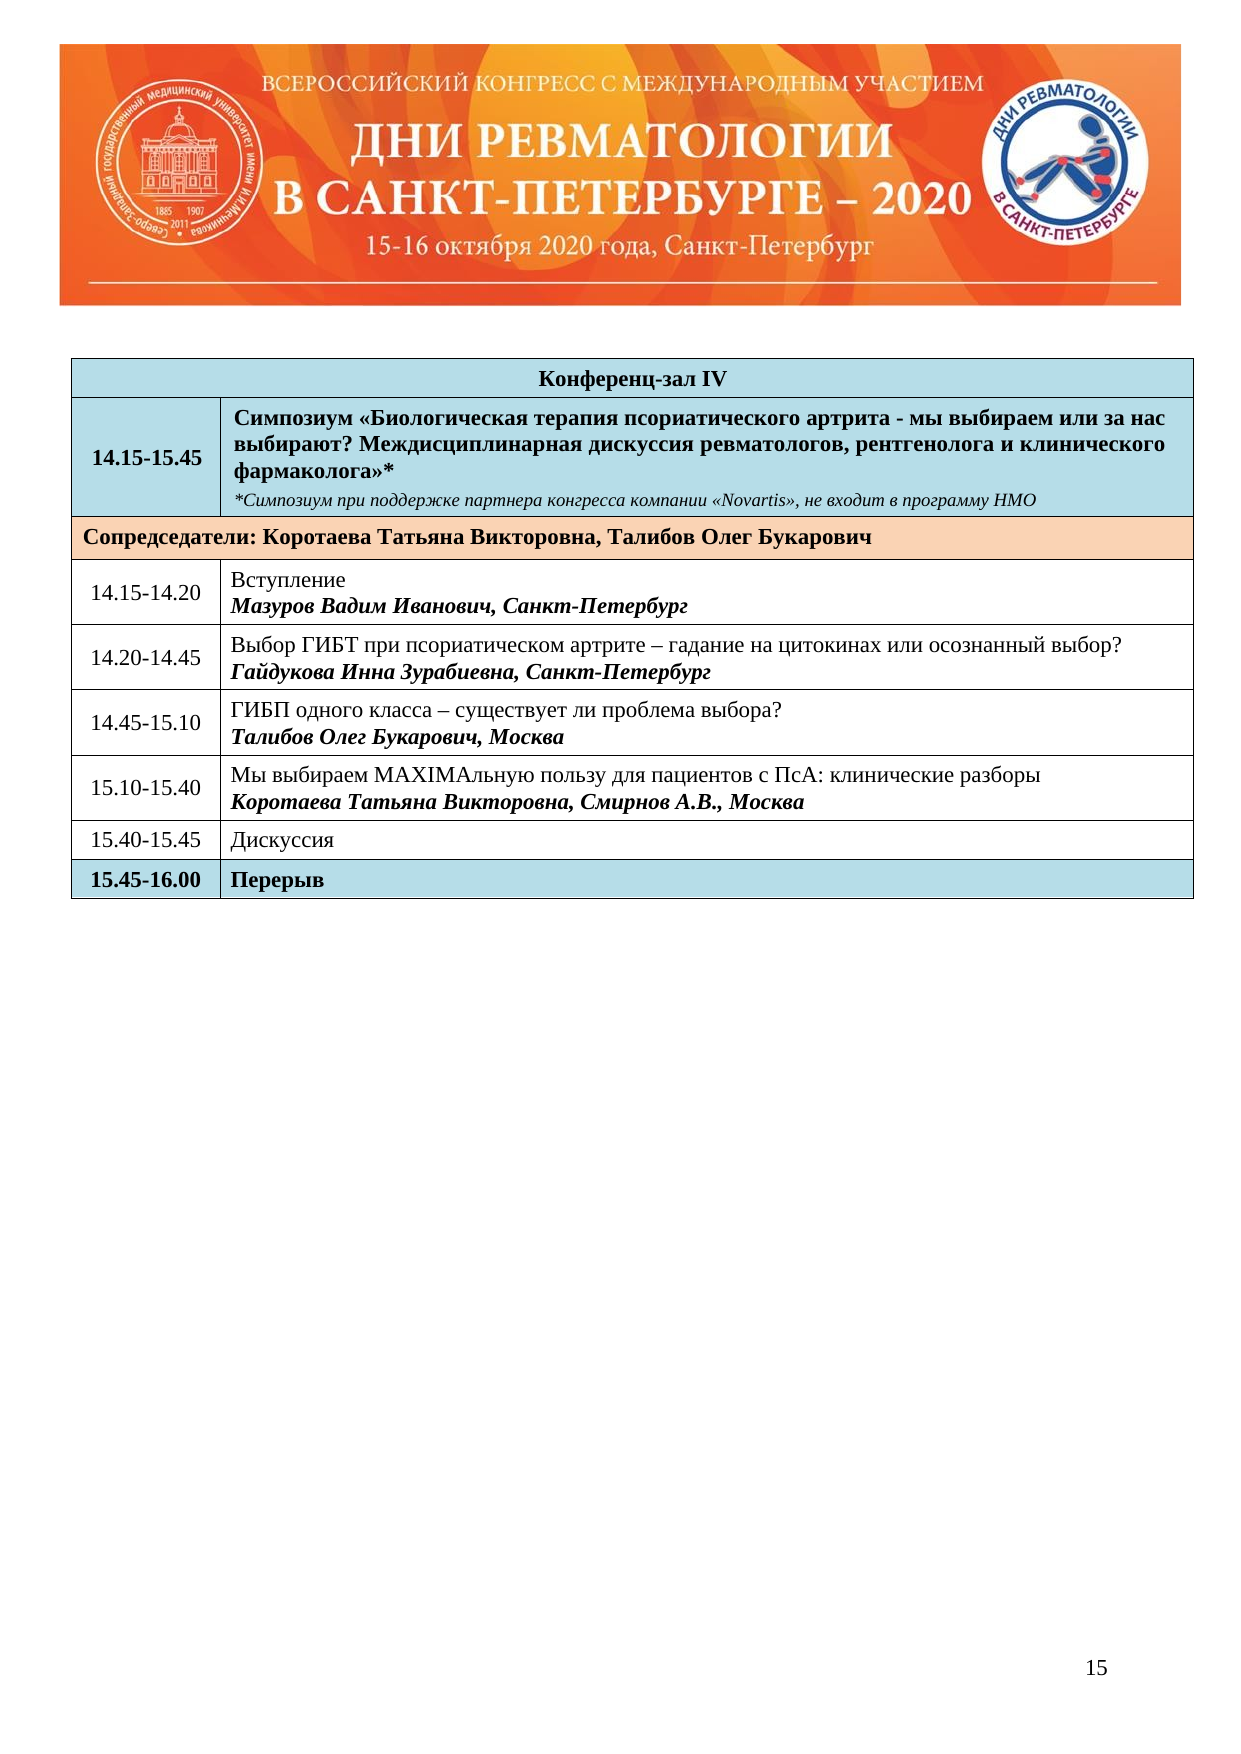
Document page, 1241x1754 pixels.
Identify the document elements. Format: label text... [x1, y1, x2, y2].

table_cell Симпозиум «Биологическая терапия псориатического артрита - мы выбираем или за нас выбирают? Междисциплинарная дискуссия ревматологов, рентгенолога и клинического фармаколога»* *Симпозиум при поддержке партнера конгресса компании «Novartis», не входит в программу НМО [221, 398, 1193, 516]
table_header Конференц-зал IV [72, 359, 1193, 397]
table_cell ГИБП одного класса – существует ли проблема выбора? Талибов Олег Букарович, Москва [221, 690, 1193, 754]
table_cell Перерыв [221, 860, 1193, 897]
table_cell Мы выбираем MAXIMAльную пользу для пациентов с ПсА: клинические разборы Коротаева Татьяна Викторовна, Смирнов А.В., Москва [221, 756, 1193, 820]
table_cell Дискуссия [221, 821, 1193, 858]
table_cell 14.20-14.45 [72, 625, 220, 689]
table_cell 14.45-15.10 [72, 690, 220, 754]
table_cell 15.40-15.45 [72, 821, 220, 858]
table_cell 15.45-16.00 [72, 860, 220, 897]
table_cell Сопредседатели: Коротаева Татьяна Викторовна, Талибов Олег Букарович [72, 517, 1193, 559]
table_cell 14.15-14.20 [72, 560, 220, 624]
picture [59, 44, 1182, 307]
table_cell Вступление Мазуров Вадим Иванович, Санкт-Петербург [221, 560, 1193, 624]
table_cell 14.15-15.45 [72, 398, 220, 516]
table_cell 15.10-15.40 [72, 756, 220, 820]
table_cell Выбор ГИБТ при псориатическом артрите – гадание на цитокинах или осознанный выбор? Гайдукова Инна Зурабиевна, Санкт-Петербург [221, 625, 1193, 689]
